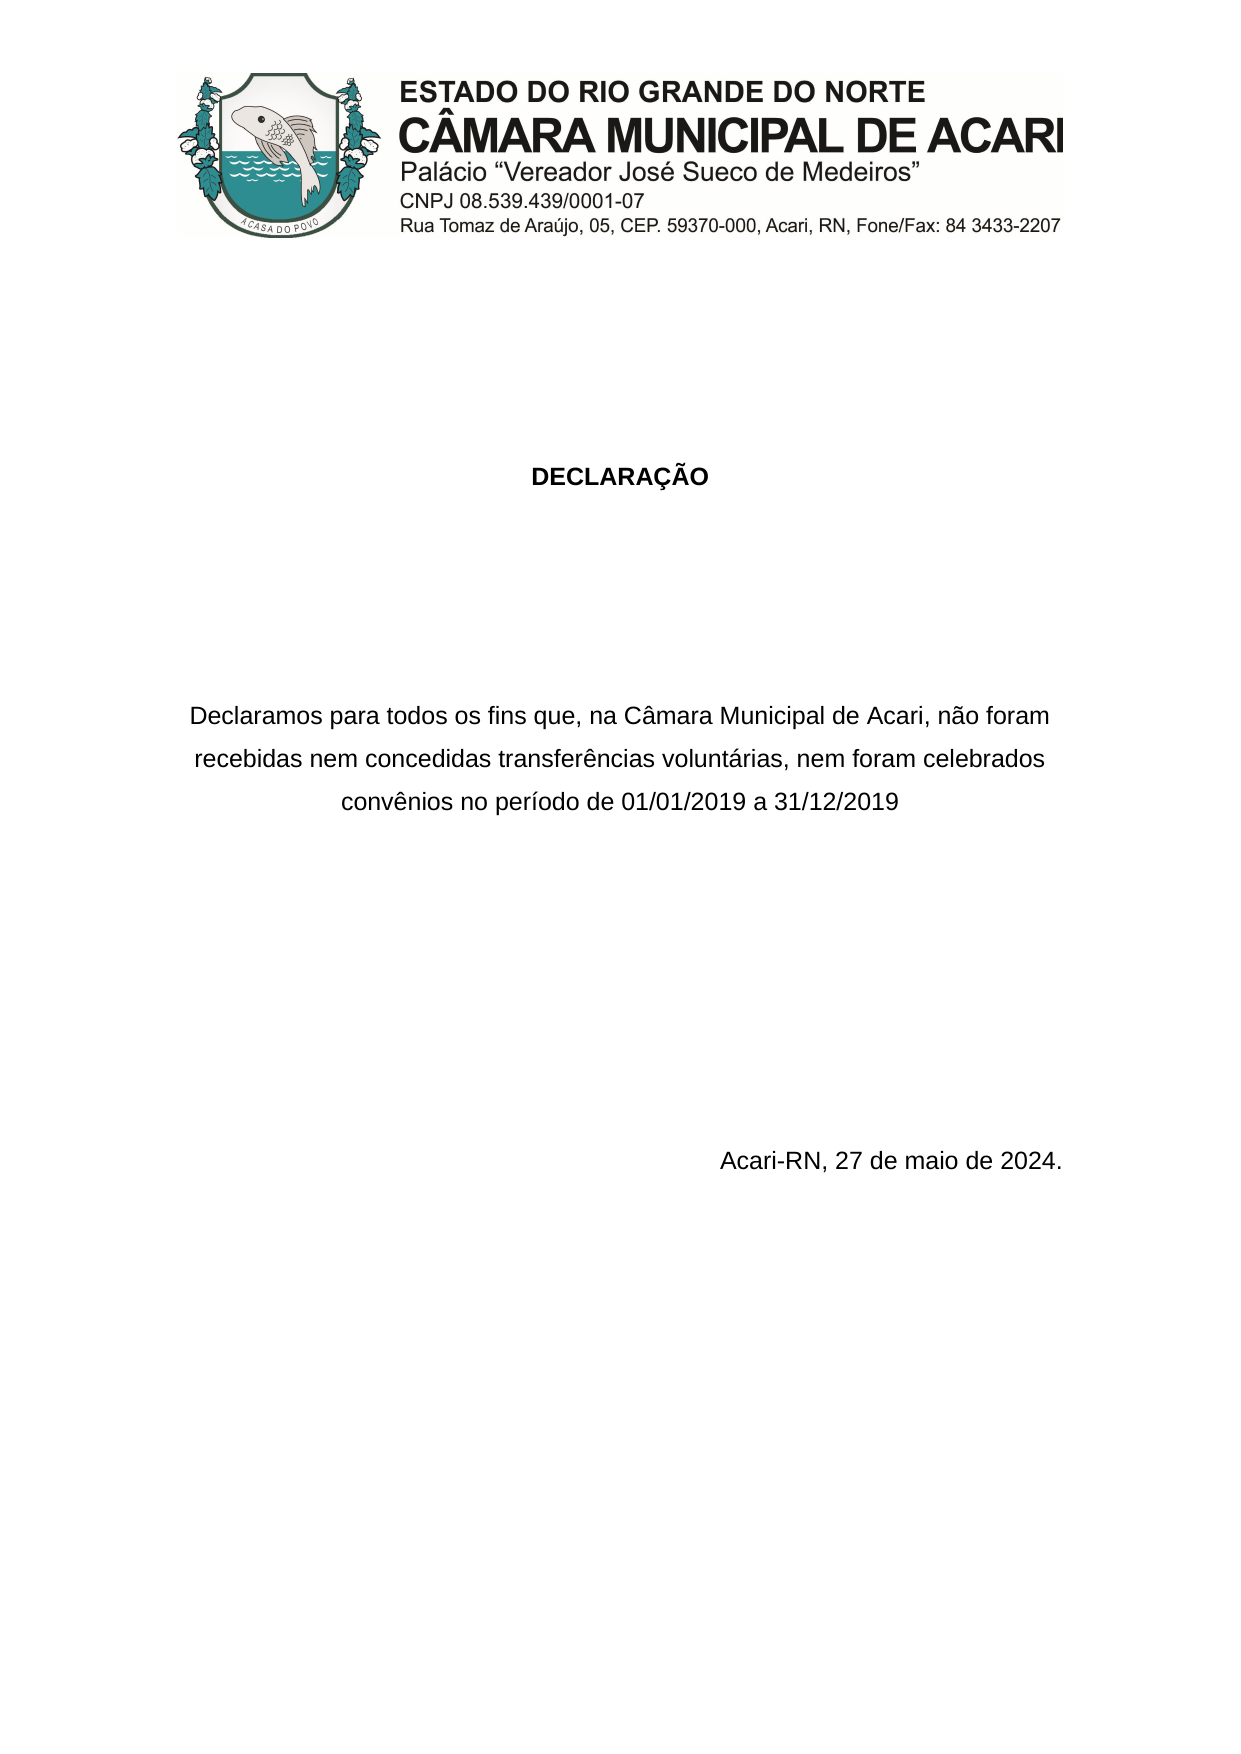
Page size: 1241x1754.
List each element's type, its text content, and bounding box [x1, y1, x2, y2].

text Acari-RN, 27 de maio de 2024. [177, 1146, 1063, 1175]
text DECLARAÇÃO [177, 462, 1063, 491]
text Declaramos para todos os fins que, na Câmara Municipal de Acari, não foram recebidas nem concedidas transferências voluntárias, nem foram celebrados convênios no período de 01/01/2019 a 31/12/2019 [177, 701, 1063, 816]
picture [177, 73, 1063, 238]
